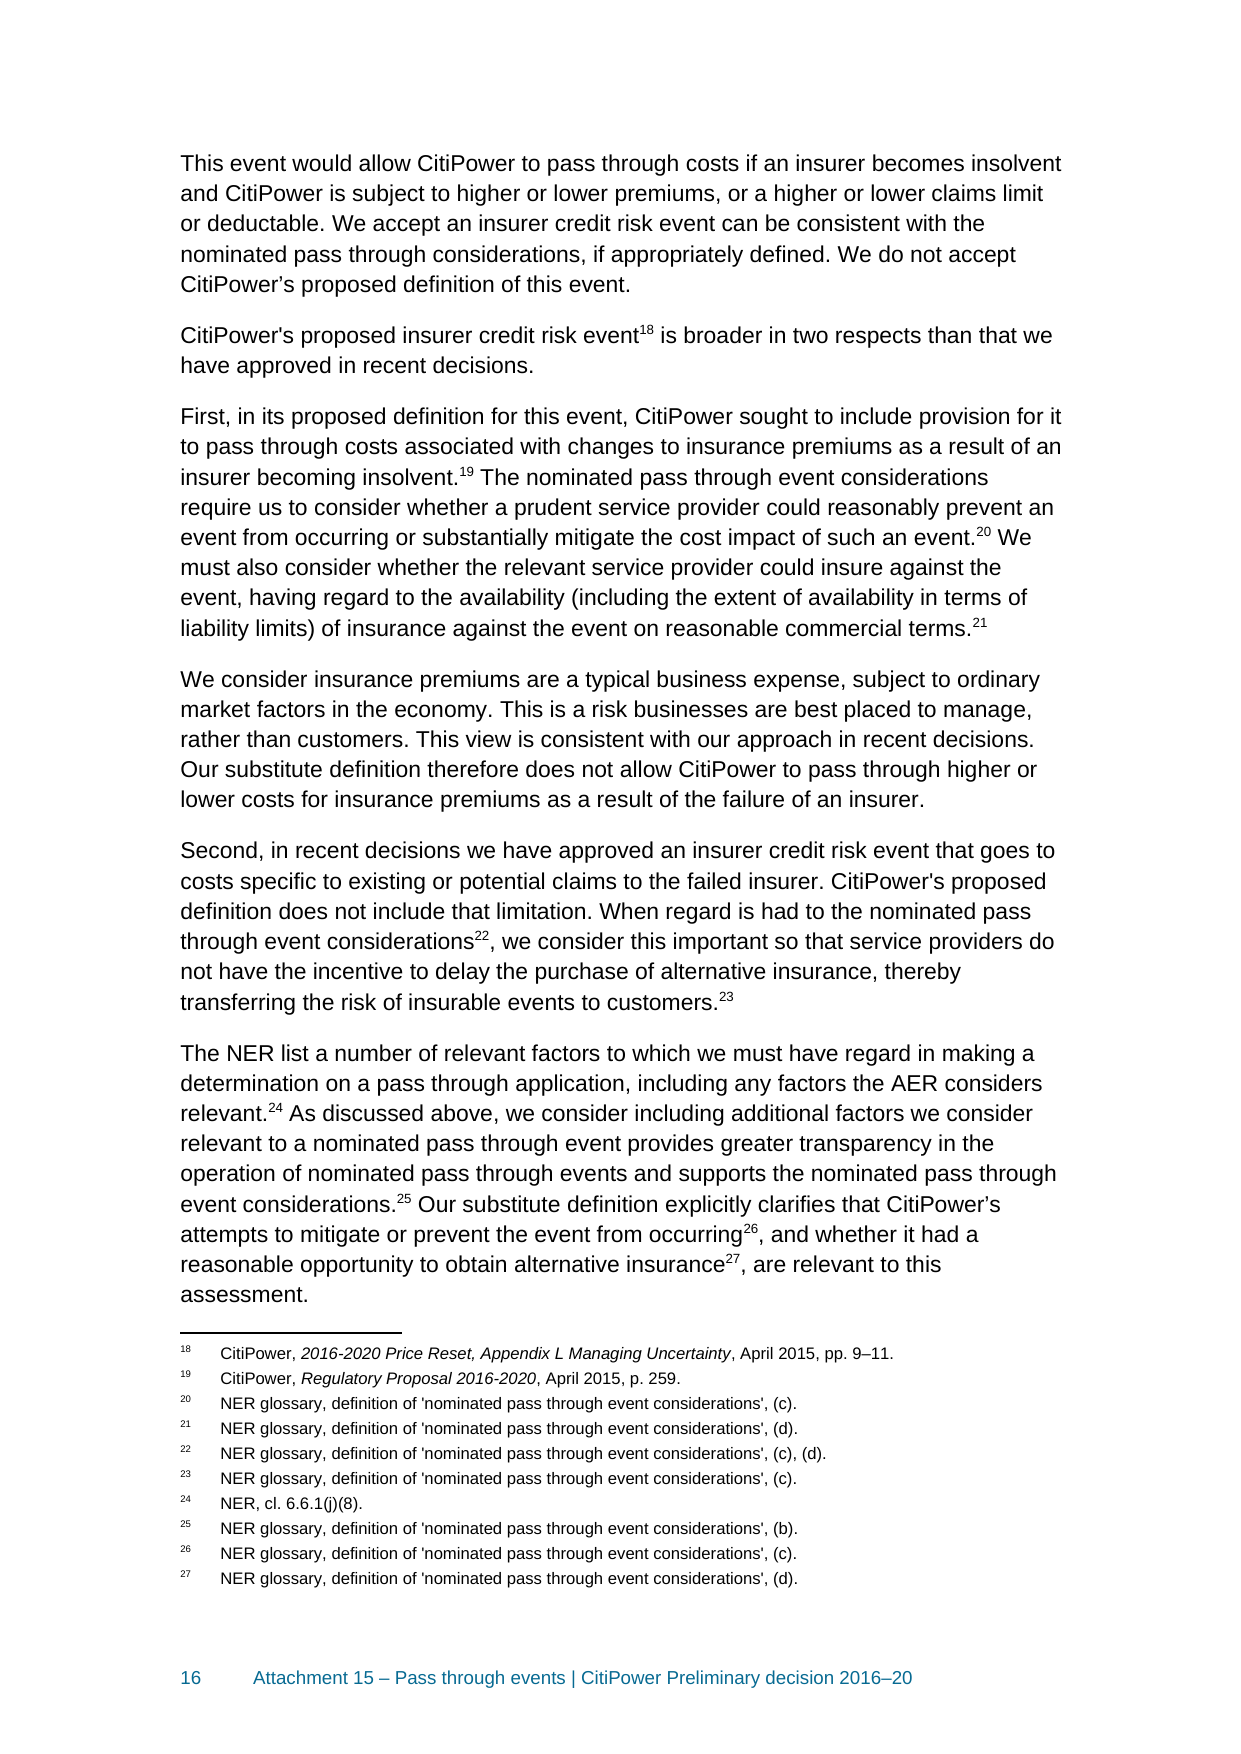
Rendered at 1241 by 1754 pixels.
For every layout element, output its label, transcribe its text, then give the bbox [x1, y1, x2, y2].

text We consider insurance premiums are a typical business expense, subject to ordinary market factors in the economy. This is a risk businesses are best placed to manage, rather than customers. This view is consistent with our approach in recent decisions. Our substitute definition therefore does not allow CitiPower to pass through higher or lower costs for insurance premiums as a result of the failure of an insurer. [180, 666, 1063, 813]
text Second, in recent decisions we have approved an insurer credit risk event that goes to costs specific to existing or potential claims to the failed insurer. CitiPower's proposed definition does not include that limitation. When regard is had to the nominated pass through event considerations, we consider this important so that service providers do not have the incentive to delay the purchase of alternative insurance, thereby transferring the risk of insurable events to customers. [180, 837, 1063, 1015]
picture [269, 1674, 273, 1684]
picture [296, 1670, 300, 1684]
text First, in its proposed definition for this event, CitiPower sought to include provision for it to pass through costs associated with changes to insurance premiums as a result of an insurer becoming insolvent. The nominated pass through event considerations require us to consider whether a prudent service provider could reasonably prevent an event from occurring or substantially mitigate the cost impact of such an event. We must also consider whether the relevant service provider could insure against the event, having regard to the availability (including the extent of availability in terms of liability limits) of insurance against the event on reasonable commercial terms. [180, 403, 1063, 641]
picture [495, 1670, 499, 1684]
text The NER list a number of relevant factors to which we must have regard in making a determination on a pass through application, including any factors the AER considers relevant. As discussed above, we consider including additional factors we consider relevant to a nominated pass through event provides greater transparency in the operation of nominated pass through events and supports the nominated pass through event considerations. Our substitute definition explicitly clarifies that CitiPower’s attempts to mitigate or prevent the event from occurring, and whether it had a reasonable opportunity to obtain alternative insurance, are relevant to this assessment. [180, 1039, 1063, 1308]
text This event would allow CitiPower to pass through costs if an insurer becomes insolvent and CitiPower is subject to higher or lower premiums, or a higher or lower claims limit or deductable. We accept an insurer credit risk event can be consistent with the nominated pass through considerations, if appropriately defined. We do not accept CitiPower’s proposed definition of this event. [180, 150, 1063, 297]
picture [541, 1674, 545, 1684]
text CitiPower's proposed insurer credit risk event is broader in two respects than that we have approved in recent decisions. [180, 322, 1063, 378]
picture [724, 1674, 728, 1684]
picture [824, 1674, 828, 1684]
picture [447, 1670, 451, 1684]
